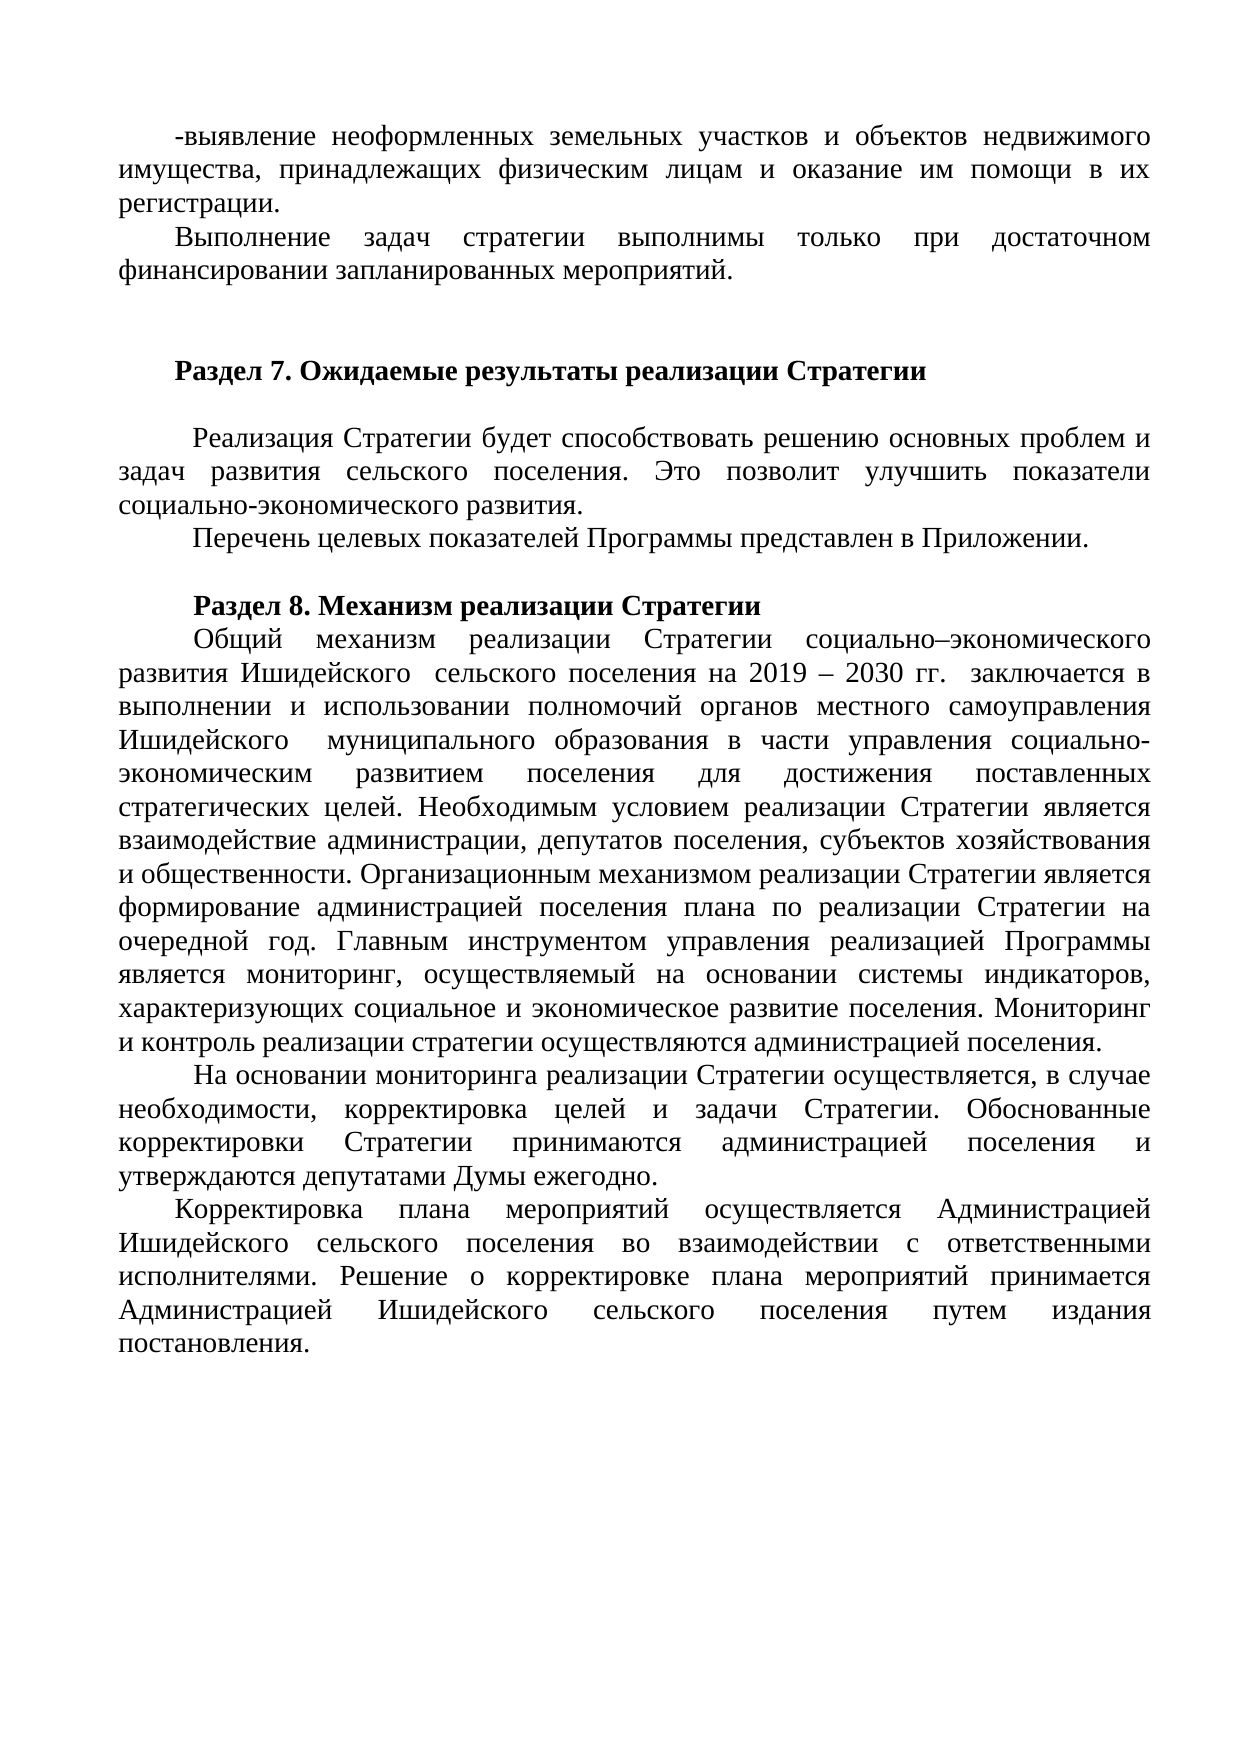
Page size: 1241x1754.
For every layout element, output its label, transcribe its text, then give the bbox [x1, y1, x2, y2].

text Реализация Стратегии будет способствовать решению основных проблем и задач развития сельского поселения. Это позволит улучшить показатели социально-экономического развития. [118, 420, 1152, 521]
text Раздел 8. Механизм реализации Стратегии [118, 588, 1152, 621]
text Раздел 7. Ожидаемые результаты реализации Стратегии [118, 353, 1152, 386]
text Корректировка плана мероприятий осуществляется Администрацией Ишидейского сельского поселения во взаимодействии с ответственными исполнителями. Решение о корректировке плана мероприятий принимается Администрацией Ишидейского сельского поселения путем издания постановления. [118, 1191, 1152, 1359]
text На основании мониторинга реализации Стратегии осуществляется, в случае необходимости, корректировка целей и задачи Стратегии. Обоснованные корректировки Стратегии принимаются администрацией поселения и утверждаются депутатами Думы ежегодно. [118, 1057, 1152, 1191]
text -выявление неоформленных земельных участков и объектов недвижимого имущества, принадлежащих физическим лицам и оказание им помощи в их регистрации. [118, 118, 1152, 219]
text Выполнение задач стратегии выполнимы только при достаточном финансировании запланированных мероприятий. [118, 219, 1152, 286]
text Общий механизм реализации Стратегии социально–экономического развития Ишидейского сельского поселения на 2019 – 2030 гг. заключается в выполнении и использовании полномочий органов местного самоуправления Ишидейского муниципального образования в части управления социально-экономическим развитием поселения для достижения поставленных стратегических целей. Необходимым условием реализации Стратегии является взаимодействие администрации, депутатов поселения, субъектов хозяйствования и общественности. Организационным механизмом реализации Стратегии является формирование администрацией поселения плана по реализации Стратегии на очередной год. Главным инструментом управления реализацией Программы является мониторинг, осуществляемый на основании системы индикаторов, характеризующих социальное и экономическое развитие поселения. Мониторинг и контроль реализации стратегии осуществляются администрацией поселения. [118, 621, 1152, 1057]
text Перечень целевых показателей Программы представлен в Приложении. [118, 521, 1152, 554]
